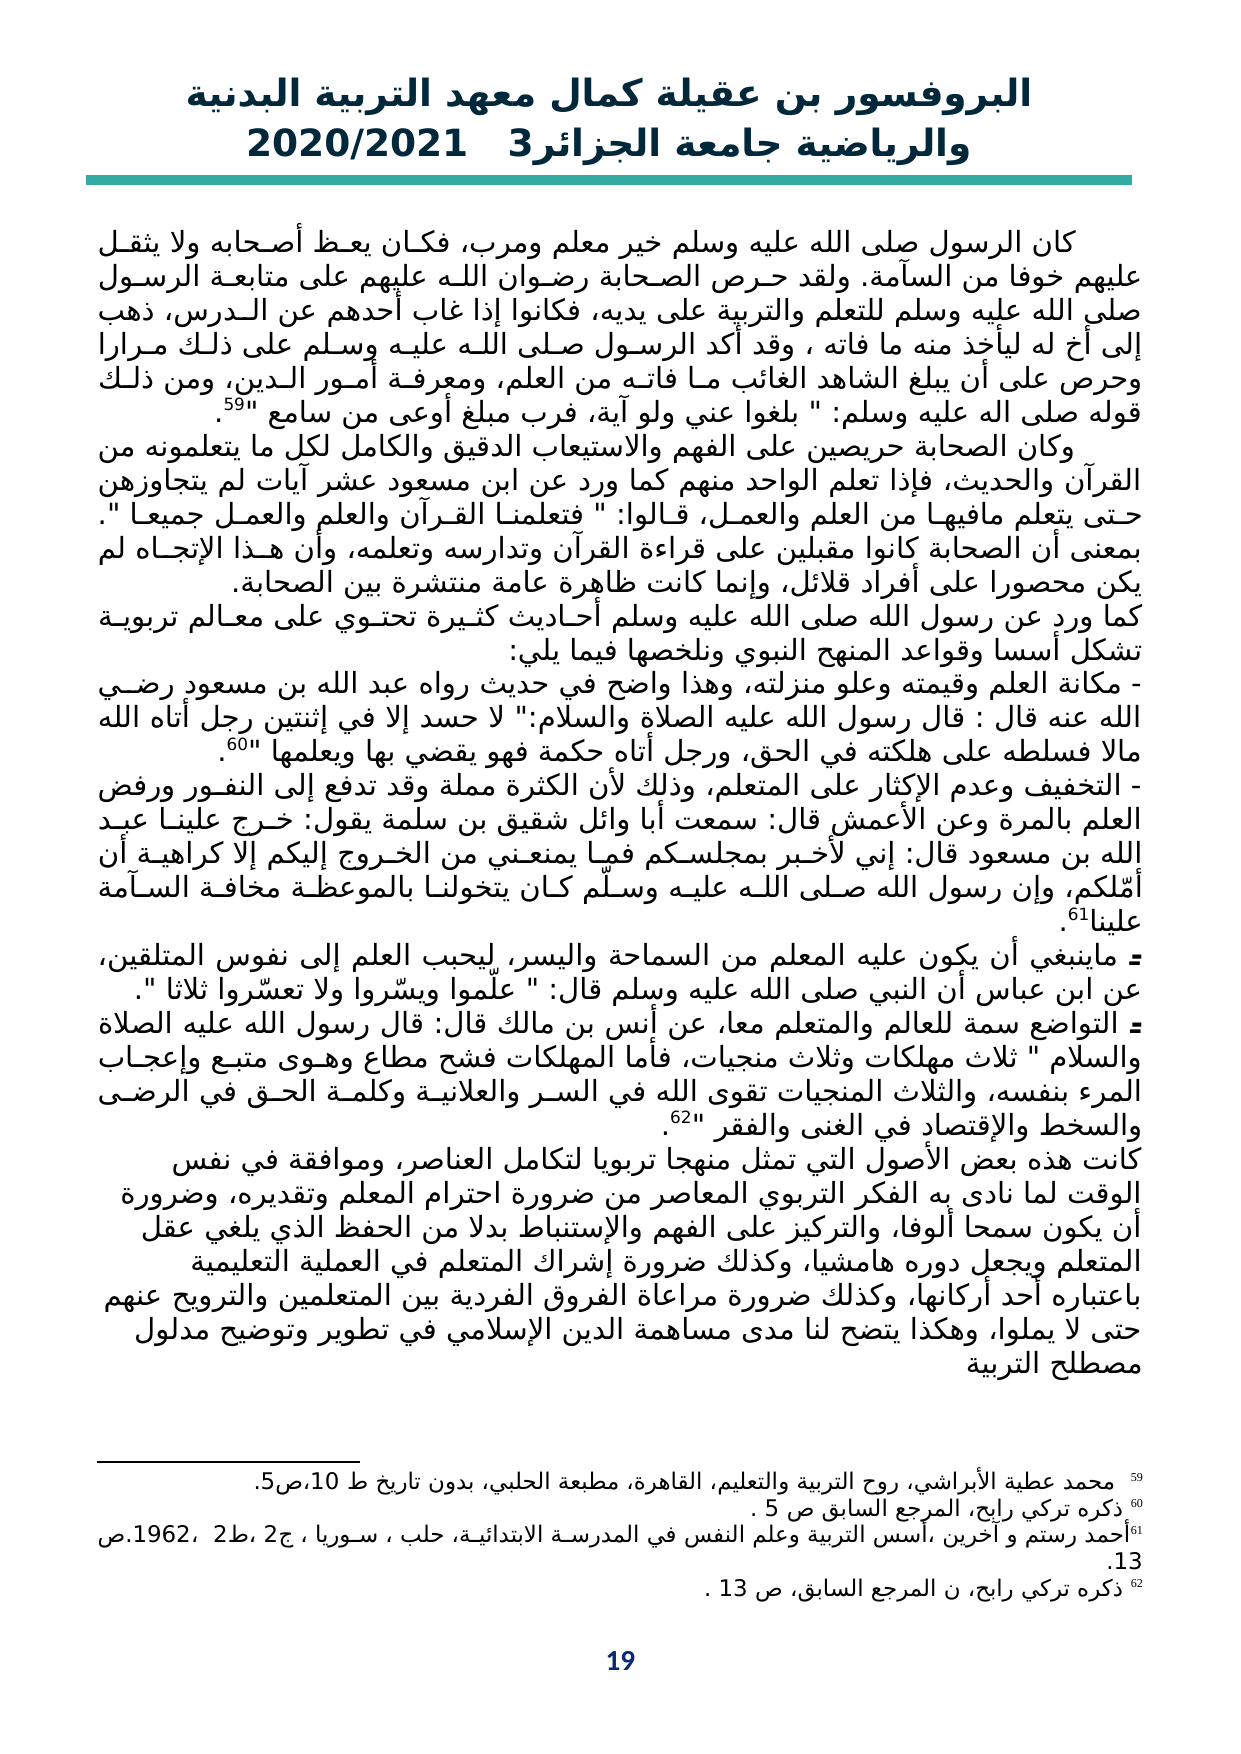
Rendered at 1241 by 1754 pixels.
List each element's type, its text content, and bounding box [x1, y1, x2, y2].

text وكان الصحابة حريصين على الفهم والاستيعاب الدقيق والكامل لكل ما يتعلمونه من القرآن والحديث، فإذا تعلم الواحد منهم كما ورد عن ابن مسعود عشر آيات لم يتجاوزهن حتى يتعلم مافيها من العلم والعمل، قالوا: " فتعلمنا القرآن والعلم والعمل جميعا ". بمعنى أن الصحابة كانوا مقبلين على قراءة القرآن وتدارسه وتعلمه، وأن هذا الإتجاه لم يكن محصورا على أفراد قلائل، وإنما كانت ظاهرة عامة منتشرة بين الصحابة. [97, 429, 1143, 599]
text - ماينبغي أن يكون عليه المعلم من السماحة واليسر، ليحبب العلم إلى نفوس المتلقين، عن ابن عباس أن النبي صلى الله عليه وسلم قال: " علّموا ويسّروا ولا تعسّروا ثلاثا ". [97, 938, 1143, 1006]
text كانت هذه بعض الأصول التي تمثل منهجا تربويا لتكامل العناصر، وموافقة في نفس الوقت لما نادى به الفكر التربوي المعاصر من ضرورة احترام المعلم وتقديره، وضرورة أن يكون سمحا ألوفا، والتركيز على الفهم والإستنباط بدلا من الحفظ الذي يلغي عقل المتعلم ويجعل دوره هامشيا، وكذلك ضرورة إشراك المتعلم في العملية التعليمية باعتباره أحد أركانها، وكذلك ضرورة مراعاة الفروق الفردية بين المتعلمين والترويح عنهم حتى لا يملوا، وهكذا يتضح لنا مدى مساهمة الدين الإسلامي في تطوير وتوضيح مدلول مصطلح التربية [97, 1142, 1143, 1380]
text كان الرسول صلى الله عليه وسلم خير معلم ومرب، فكان يعظ أصحابه ولا يثقل عليهم خوفا من السآمة. ولقد حرص الصحابة رضوان الله عليهم على متابعة الرسول صلى الله عليه وسلم للتعلم والتربية على يديه، فكانوا إذا غاب أحدهم عن الدرس، ذهب إلى أخ له ليأخذ منه ما فاته ، وقد أكد الرسول صلى الله عليه وسلم على ذلك مرارا وحرص على أن يبلغ الشاهد الغائب ما فاته من العلم، ومعرفة أمور الدين، ومن ذلك قوله صلى اله عليه وسلم: " بلغوا عني ولو آية، فرب مبلغ أوعى من سامع ". [97, 225, 1143, 429]
text - التواضع سمة للعالم والمتعلم معا، عن أنس بن مالك قال: قال رسول الله عليه الصلاة والسلام " ثلاث مهلكات وثلاث منجيات، فأما المهلكات فشح مطاع وهوى متبع وإعجاب المرء بنفسه، والثلاث المنجيات تقوى الله في السر والعلانية وكلمة الحق في الرضى والسخط والإقتصاد في الغنى والفقر ". [97, 1006, 1143, 1142]
text كما ورد عن رسول الله صلى الله عليه وسلم أحاديث كثيرة تحتوي على معالم تربوية تشكل أسسا وقواعد المنهح النبوي ونلخصها فيما يلي: [97, 599, 1143, 667]
text - مكانة العلم وقيمته وعلو منزلته، وهذا واضح في حديث رواه عبد الله بن مسعود رضي الله عنه قال : قال رسول الله عليه الصلاة والسلام:" لا حسد إلا في إثنتين رجل أتاه الله مالا فسلطه على هلكته في الحق، ورجل أتاه حكمة فهو يقضي بها ويعلمها ". [97, 667, 1143, 769]
text - التخفيف وعدم الإكثار على المتعلم، وذلك لأن الكثرة مملة وقد تدفع إلى النفور ورفض العلم بالمرة وعن الأعمش قال: سمعت أبا وائل شقيق بن سلمة يقول: خرج علينا عبد الله بن مسعود قال: إني لأخبر بمجلسكم فما يمنعني من الخروج إليكم إلا كراهية أن أمّلكم، وإن رسول الله صلى الله عليه وسلّم كان يتخولنا بالموعظة مخافة السآمة علينا. [97, 769, 1143, 938]
